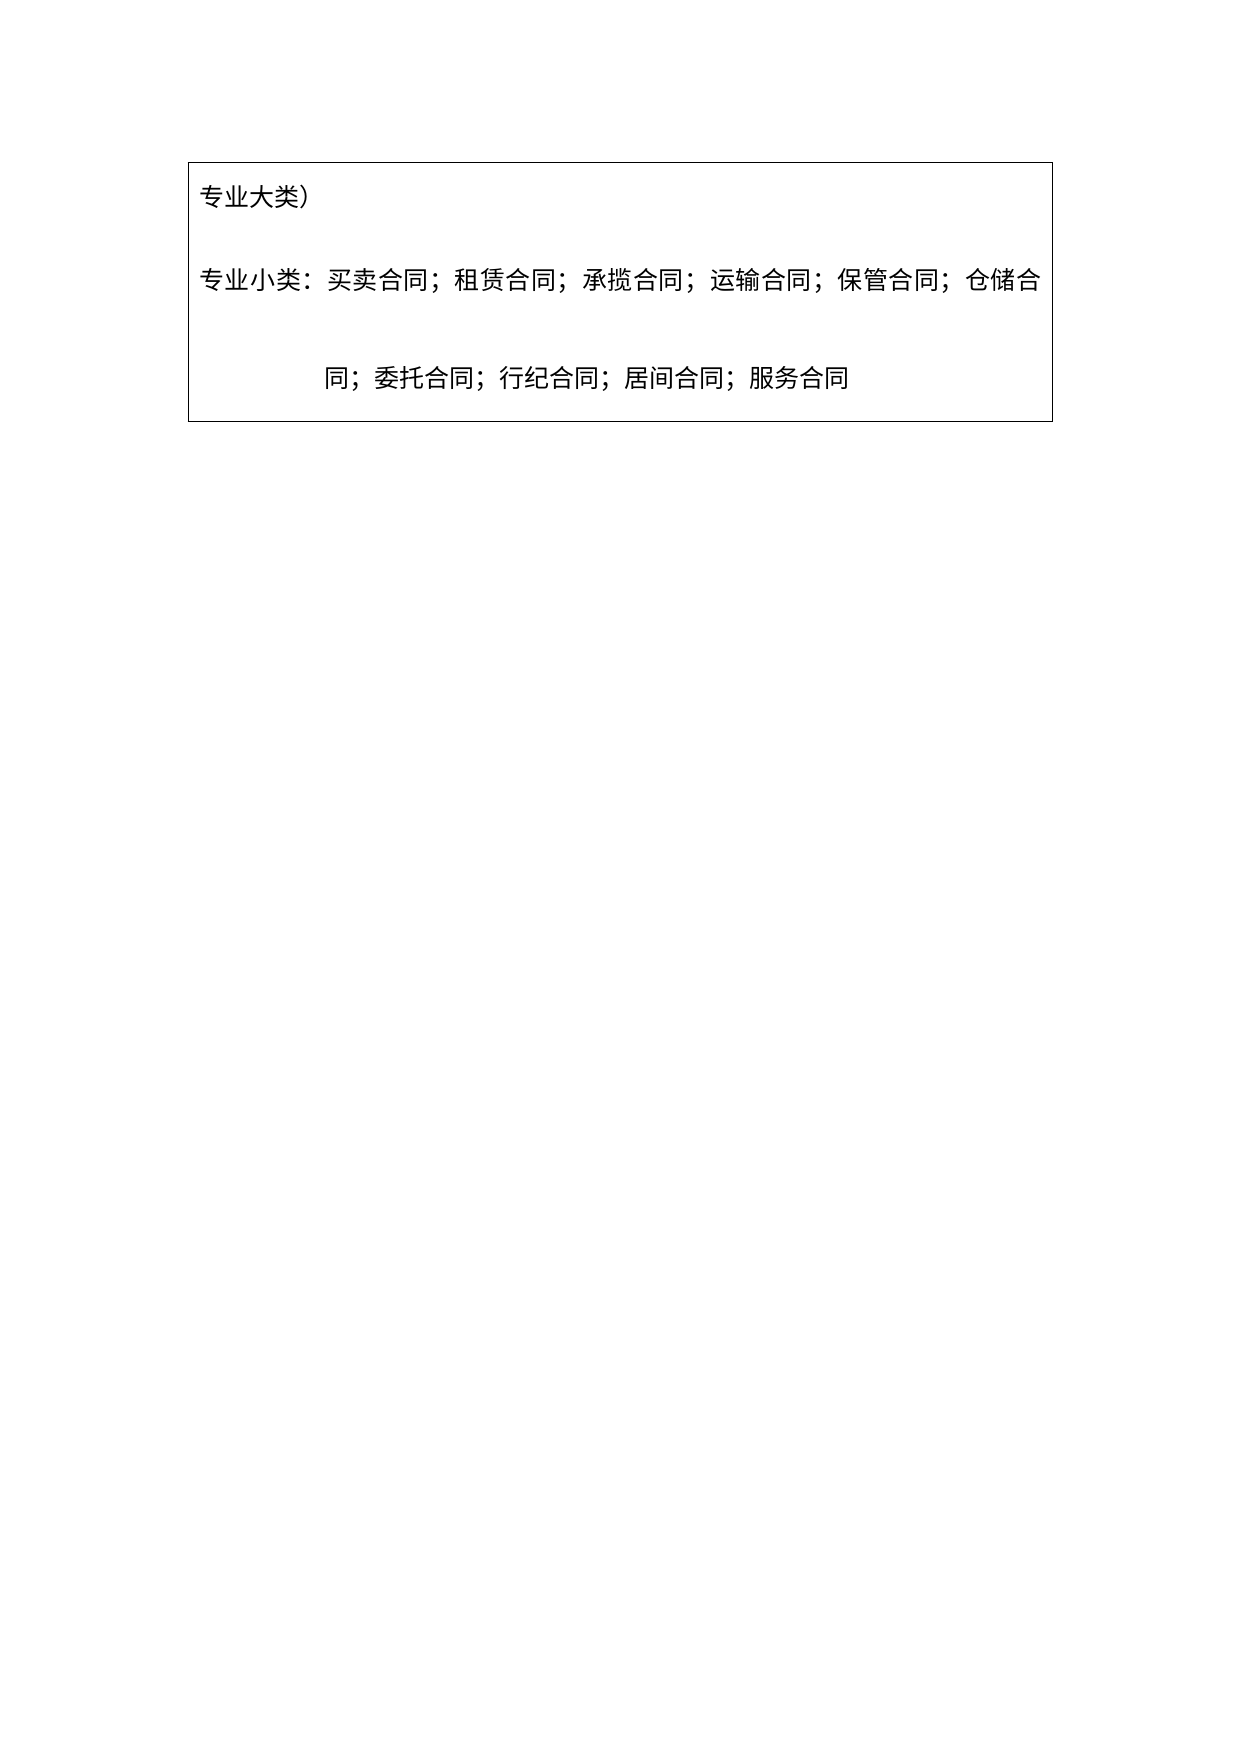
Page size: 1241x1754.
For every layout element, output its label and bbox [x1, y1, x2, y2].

table_cell [189, 163, 1052, 421]
